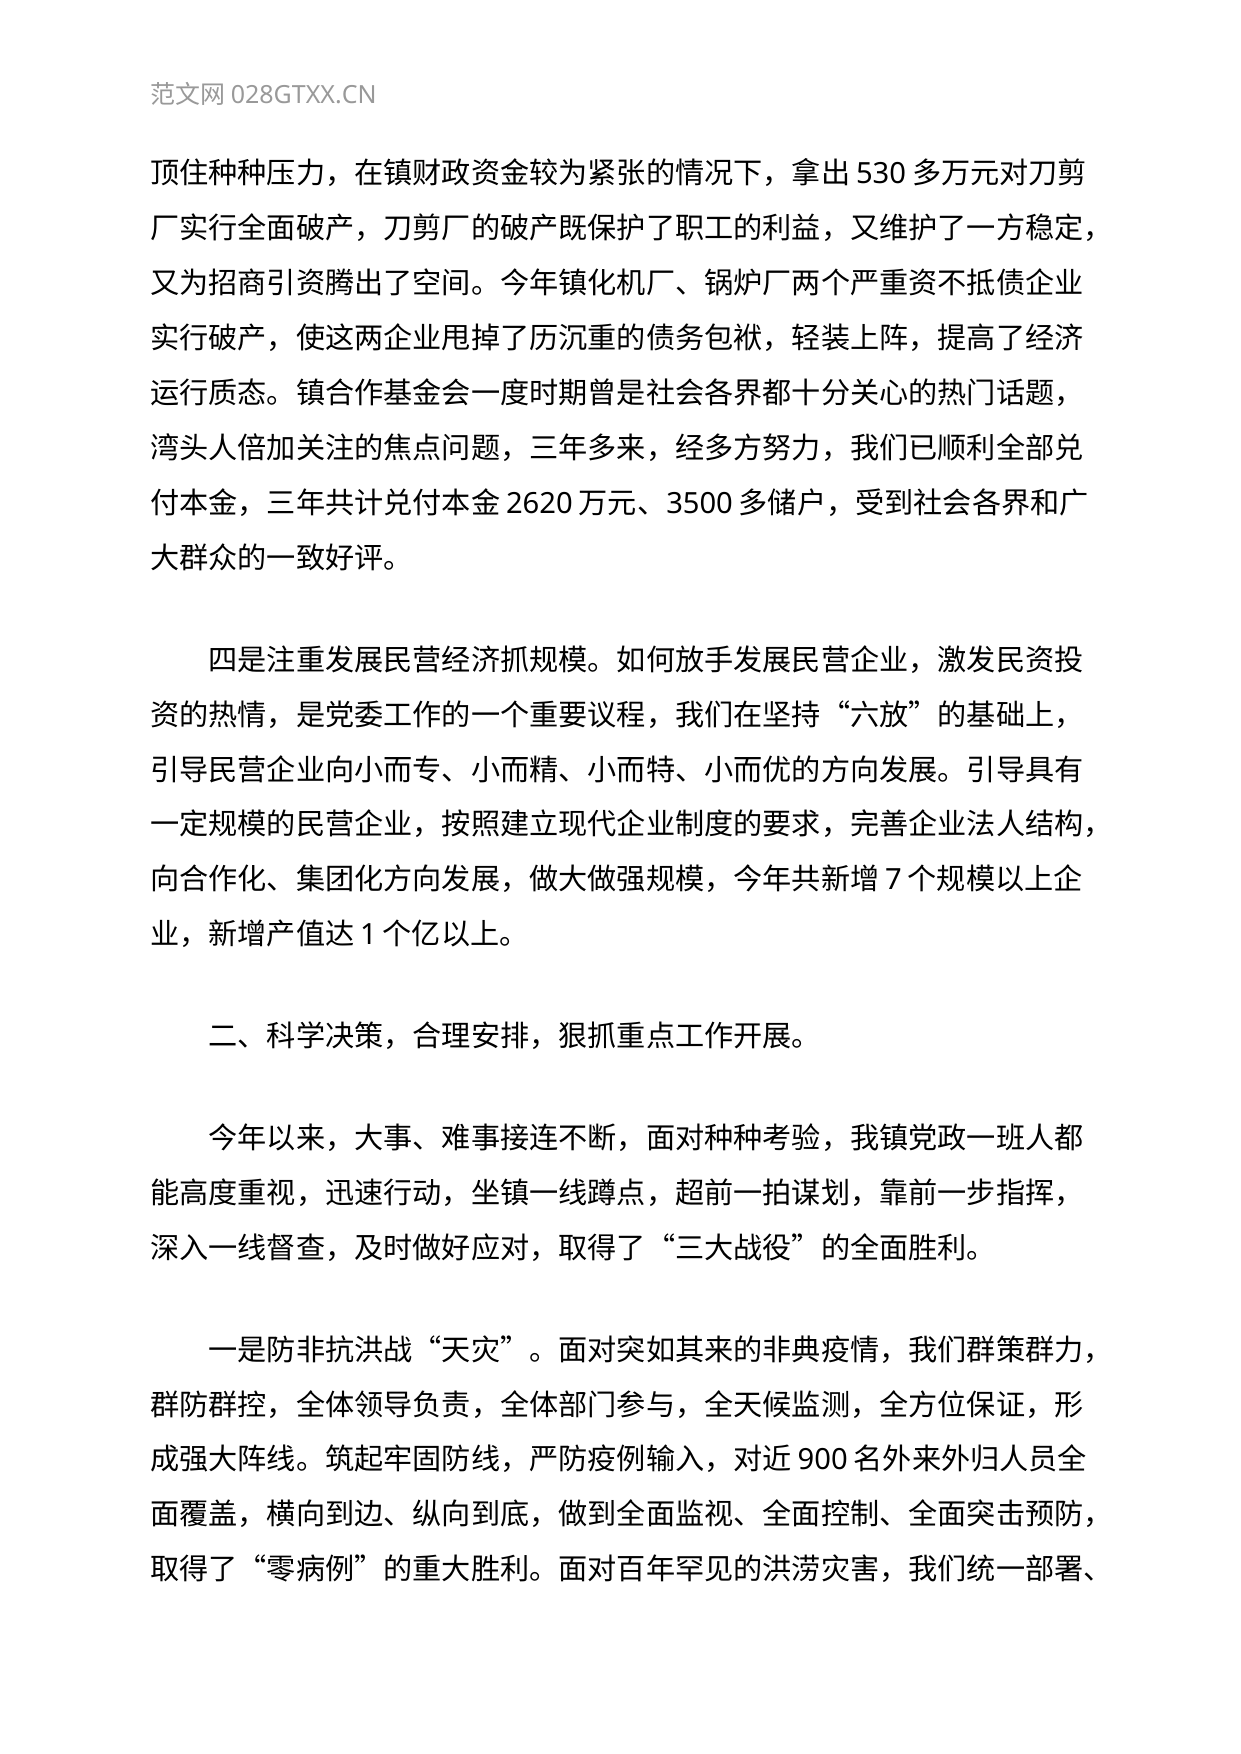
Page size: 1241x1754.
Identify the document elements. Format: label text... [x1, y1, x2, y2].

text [150, 150, 1090, 577]
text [150, 1326, 1090, 1588]
text 四是注重发展民营经济抓规模。如何放手发展民营企业，激发民资投资的热情，是党委工作的一个重要议程，我们在坚持“六放”的基础上，引导民营企业向小而专、小而精、小而特、小而优的方向发展。引导具有一定规模的民营企业，按照建立现代企业制度的要求，完善企业法人结构，向合作化、集团化方向发展，做大做强规模，今年共新增7个规模以上企业，新增产值达1个亿以上。 [150, 636, 1090, 953]
text 二、科学决策，合理安排，狠抓重点工作开展。 [150, 1013, 1090, 1055]
text 今年以来，大事、难事接连不断，面对种种考验，我镇党政一班人都能高度重视，迅速行动，坐镇一线蹲点，超前一拍谋划，靠前一步指挥，深入一线督查，及时做好应对，取得了“三大战役”的全面胜利。 [150, 1114, 1090, 1267]
